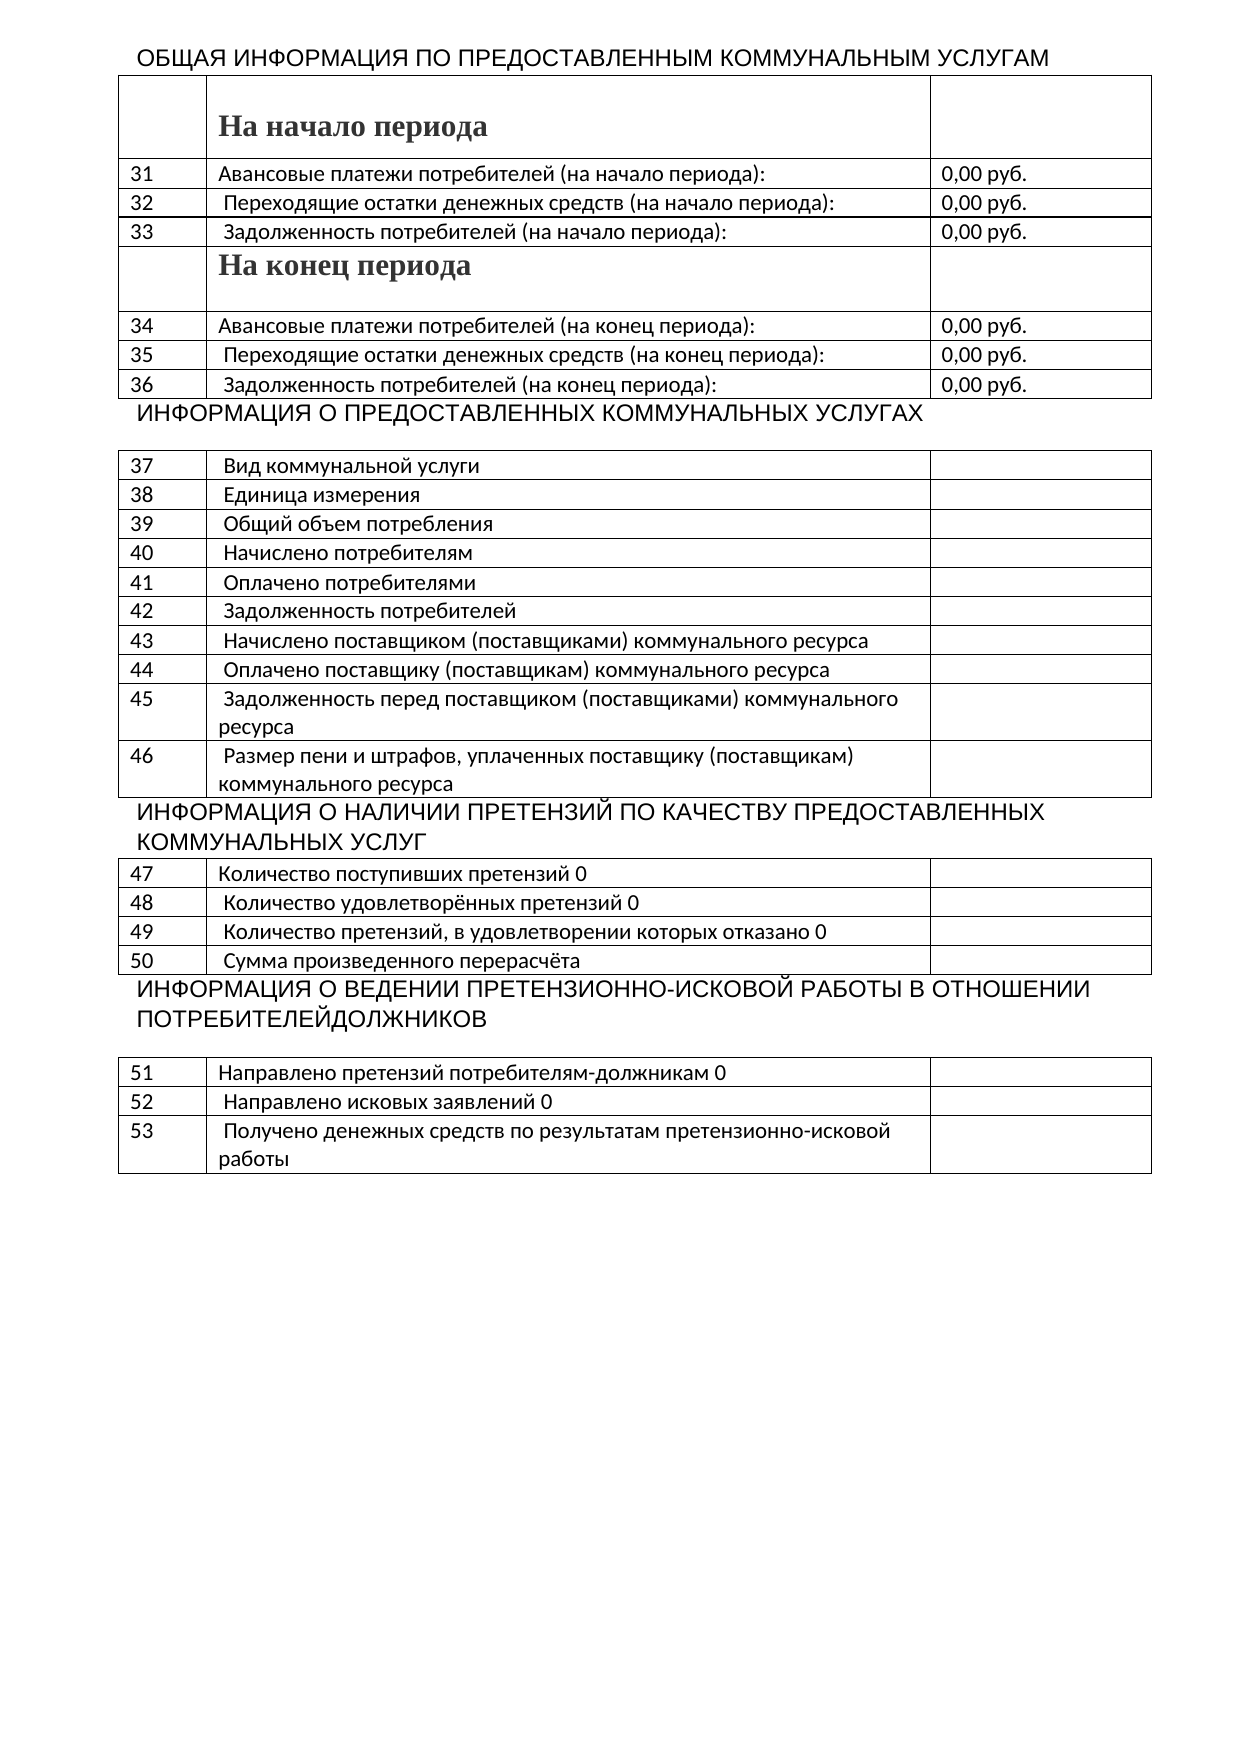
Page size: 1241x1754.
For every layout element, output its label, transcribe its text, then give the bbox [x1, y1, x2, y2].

text ОБЩАЯ ИНФОРМАЦИЯ ПО ПРЕДОСТАВЛЕННЫМ КОММУНАЛЬНЫМ УСЛУГАМ [136, 44, 1143, 72]
table_header 51 [119, 1058, 206, 1086]
table_cell Количество претензий, в удовлетворении которых отказано 0 [207, 917, 930, 945]
table_cell 50 [119, 946, 206, 974]
table_cell 41 [119, 568, 206, 596]
table_header Вид коммунальной услуги [207, 451, 930, 479]
table_header [931, 76, 1151, 158]
table_cell 32 [119, 189, 206, 216]
table_header 47 [119, 859, 206, 887]
table_cell [931, 510, 1151, 537]
table_cell 49 [119, 917, 206, 945]
table_cell [931, 539, 1151, 567]
table_cell 0,00 руб. [931, 218, 1151, 246]
table_cell [931, 247, 1151, 311]
table_cell Единица измерения [207, 480, 930, 508]
table_cell Переходящие остатки денежных средств (на начало периода): [207, 189, 930, 216]
table_header На начало периода [207, 76, 930, 158]
table_cell 0,00 руб. [931, 341, 1151, 369]
table_cell 52 [119, 1087, 206, 1115]
table_cell Направлено исковых заявлений 0 [207, 1087, 930, 1115]
table_cell [931, 626, 1151, 654]
table_cell [931, 888, 1151, 916]
table_cell Задолженность перед поставщиком (поставщиками) коммунального ресурса [207, 684, 930, 740]
table_cell 53 [119, 1116, 206, 1172]
table_cell [931, 1087, 1151, 1115]
table_cell 46 [119, 741, 206, 797]
table_cell [931, 741, 1151, 797]
text ИНФОРМАЦИЯ О ПРЕДОСТАВЛЕННЫХ КОММУНАЛЬНЫХ УСЛУГАХ [136, 399, 1143, 426]
table_cell [931, 917, 1151, 945]
table_cell 38 [119, 480, 206, 508]
table_header [931, 451, 1151, 479]
table_cell [931, 655, 1151, 683]
table_cell Количество удовлетворённых претензий 0 [207, 888, 930, 916]
table_cell [119, 247, 206, 311]
table_cell Задолженность потребителей (на начало периода): [207, 218, 930, 246]
table_header [119, 76, 206, 158]
table_cell Оплачено потребителями [207, 568, 930, 596]
table_cell [931, 1116, 1151, 1172]
table_cell Получено денежных средств по результатам претензионно-исковой работы [207, 1116, 930, 1172]
text ИНФОРМАЦИЯ О ВЕДЕНИИ ПРЕТЕНЗИОННО-ИСКОВОЙ РАБОТЫ В ОТНОШЕНИИ ПОТРЕБИТЕЛЕЙДОЛЖНИКОВ [136, 975, 1143, 1033]
table_cell 33 [119, 218, 206, 246]
table_cell 48 [119, 888, 206, 916]
table_cell Начислено потребителям [207, 539, 930, 567]
table_cell [931, 946, 1151, 974]
table_cell На конец периода [207, 247, 930, 311]
table_cell 0,00 руб. [931, 312, 1151, 339]
table_cell [931, 684, 1151, 740]
table_cell Общий объем потребления [207, 510, 930, 537]
table_cell Начислено поставщиком (поставщиками) коммунального ресурса [207, 626, 930, 654]
text ИНФОРМАЦИЯ О НАЛИЧИИ ПРЕТЕНЗИЙ ПО КАЧЕСТВУ ПРЕДОСТАВЛЕННЫХ КОММУНАЛЬНЫХ УСЛУГ [136, 798, 1143, 855]
table_cell 0,00 руб. [931, 189, 1151, 216]
table_cell [931, 568, 1151, 596]
table_cell 44 [119, 655, 206, 683]
table_cell 42 [119, 597, 206, 625]
table_header [931, 1058, 1151, 1086]
table_cell Задолженность потребителей (на конец периода): [207, 370, 930, 398]
table_cell 0,00 руб. [931, 159, 1151, 187]
table_cell [931, 480, 1151, 508]
table_header Направлено претензий потребителям-должникам 0 [207, 1058, 930, 1086]
table_cell Задолженность потребителей [207, 597, 930, 625]
table_cell 39 [119, 510, 206, 537]
table_header Количество поступивших претензий 0 [207, 859, 930, 887]
table_cell 43 [119, 626, 206, 654]
table_cell 36 [119, 370, 206, 398]
table_cell 31 [119, 159, 206, 187]
table_header [931, 859, 1151, 887]
table_cell Размер пени и штрафов, уплаченных поставщику (поставщикам) коммунального ресурса [207, 741, 930, 797]
table_header 37 [119, 451, 206, 479]
table_cell Авансовые платежи потребителей (на начало периода): [207, 159, 930, 187]
table_cell 34 [119, 312, 206, 339]
table_cell Сумма произведенного перерасчёта [207, 946, 930, 974]
table_cell Авансовые платежи потребителей (на конец периода): [207, 312, 930, 339]
table_cell 35 [119, 341, 206, 369]
table_cell 0,00 руб. [931, 370, 1151, 398]
table_cell Переходящие остатки денежных средств (на конец периода): [207, 341, 930, 369]
table_cell 45 [119, 684, 206, 740]
table_cell 40 [119, 539, 206, 567]
table_cell [931, 597, 1151, 625]
table_cell Оплачено поставщику (поставщикам) коммунального ресурса [207, 655, 930, 683]
